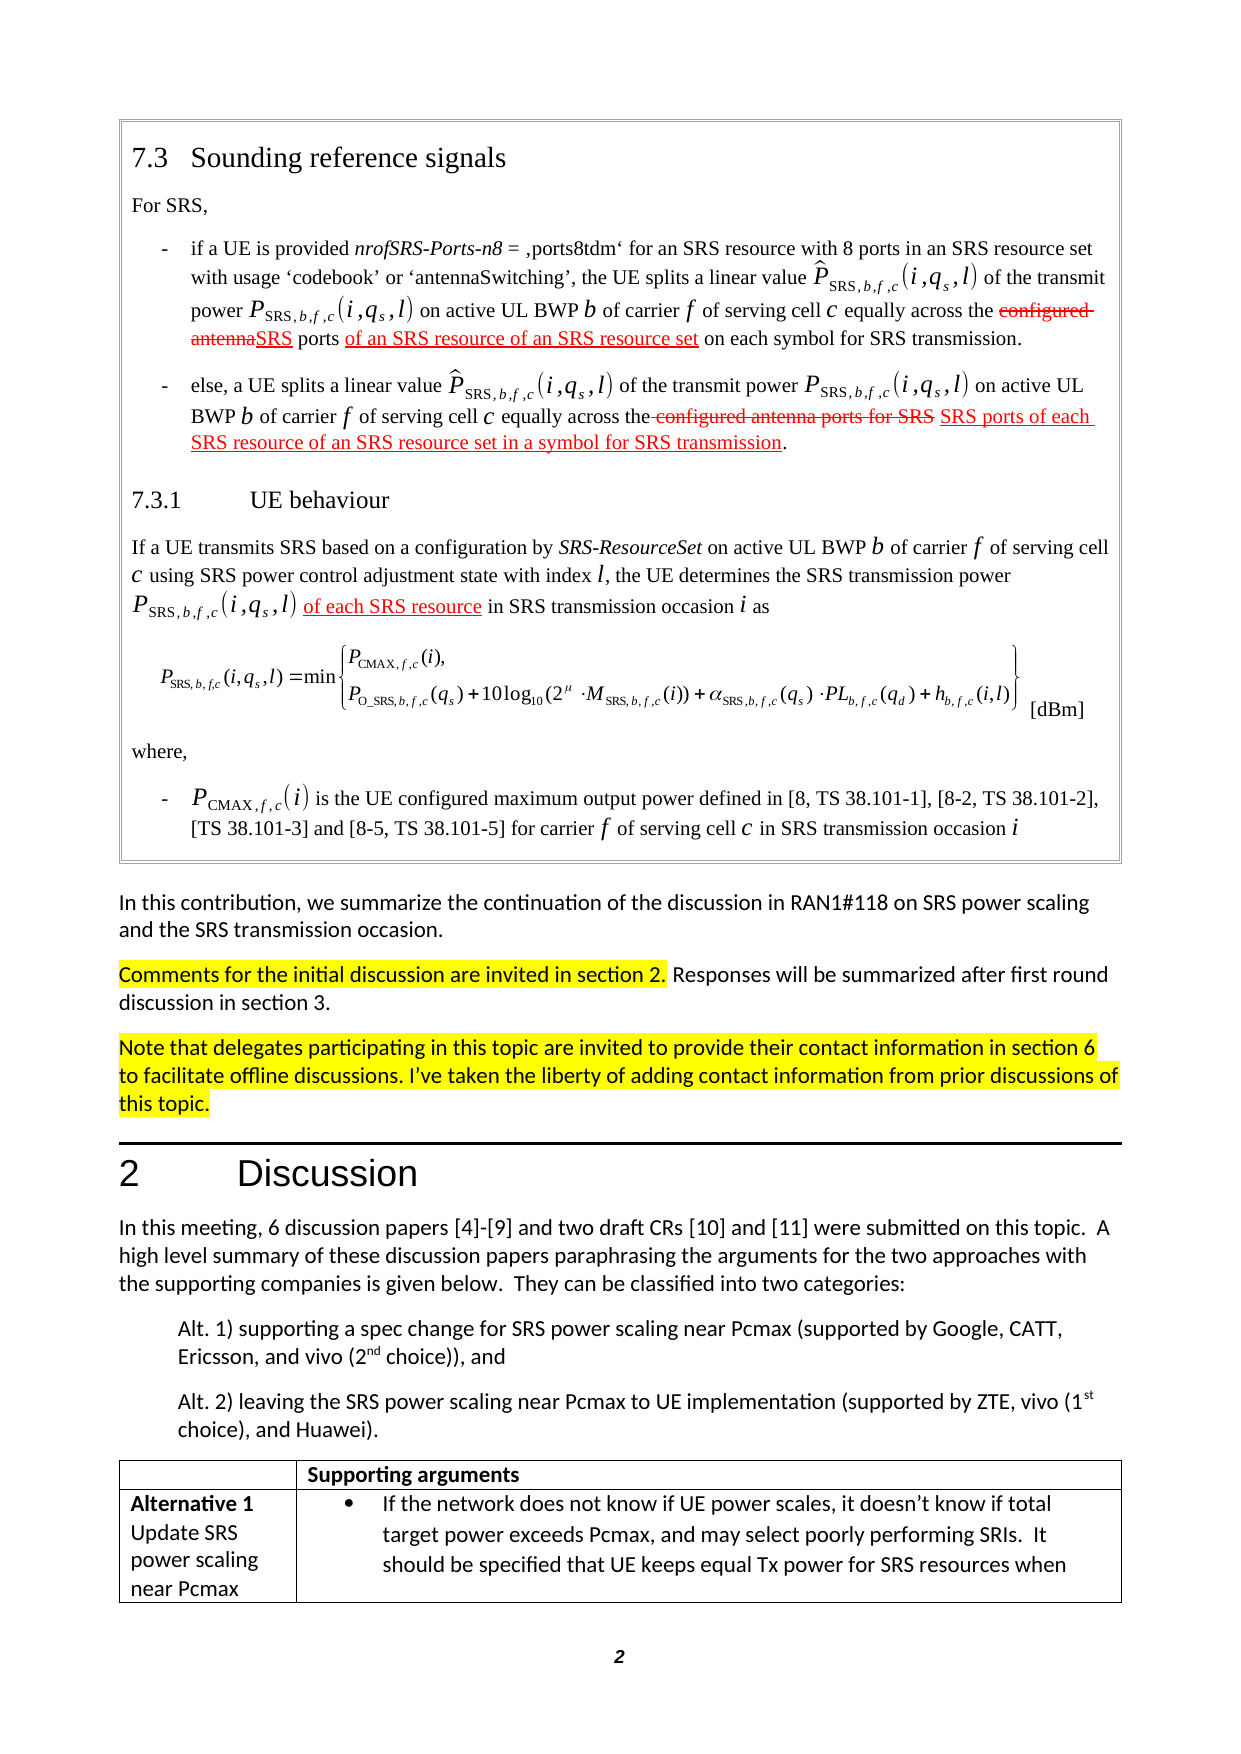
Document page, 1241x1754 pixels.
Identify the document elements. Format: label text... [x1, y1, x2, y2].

subtitle 2 Discussion [118, 1143, 1122, 1194]
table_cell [120, 1490, 296, 1602]
text In this meeting, 6 discussion papers [4]-[9] and two draft CRs [10] and [11] were submitted on this topic. A high level summary of these discussion papers paraphrasing the arguments for the two approaches with the supporting companies is given below. They can be classified into two categories: [118, 1213, 1122, 1297]
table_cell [297, 1490, 1121, 1602]
table_header [120, 1461, 296, 1488]
text Note that delegates participating in this topic are invited to provide their contact information in section 6 to facilitate offline discussions. I’ve taken the liberty of adding contact information from prior discussions of this topic. [210, 1033, 1122, 1117]
table_header Supporting arguments [297, 1461, 1121, 1488]
text Alt. 2) leaving the SRS power scaling near Pcmax to UE implementation (supported by ZTE, vivo (1st choice), and Huawei). [178, 1387, 1122, 1443]
text In this contribution, we summarize the continuation of the discussion in RAN1#118 on SRS power scaling and the SRS transmission occasion. [118, 888, 1122, 944]
table_header 7.3 Sounding reference signals For SRS, - if a UE is provided nrofSRS-Ports-n8 = ‚ports8tdm‘ for an SRS resource with 8 ports in an SRS resource set with usage ‘codebook’ or ‘antennaSwitching’, the UE splits a linear value of the transmit power on active UL BWP of carrier of serving cell equally across the configured antennaSRS ports of an SRS resource of an SRS resource set on each symbol for SRS transmission. - else, a UE splits a linear value of the transmit power on active UL BWP of carrier of serving cell equally across the configured antenna ports for SRS SRS ports of each SRS resource of an SRS resource set in a symbol for SRS transmission. 7.3.1 UE behaviour If a UE transmits SRS based on a configuration by SRS-ResourceSet on active UL BWP of carrier of serving cell using SRS power control adjustment state with index , the UE determines the SRS transmission power of each SRS resource in SRS transmission occasion as [dBm] where, - is the UE configured maximum output power defined in [8, TS 38.101-1], [8-2, TS 38.101-2], [TS 38.101-3] and [8-5, TS 38.101-5] for carrier of serving cell in SRS transmission occasion [122, 122, 1119, 860]
text Alt. 1) supporting a spec change for SRS power scaling near Pcmax (supported by Google, CATT, Ericsson, and vivo (2nd choice)), and [178, 1314, 1122, 1370]
text Comments for the initial discussion are invited in section 2. Responses will be summarized after first round discussion in section 3. [118, 960, 1122, 1016]
